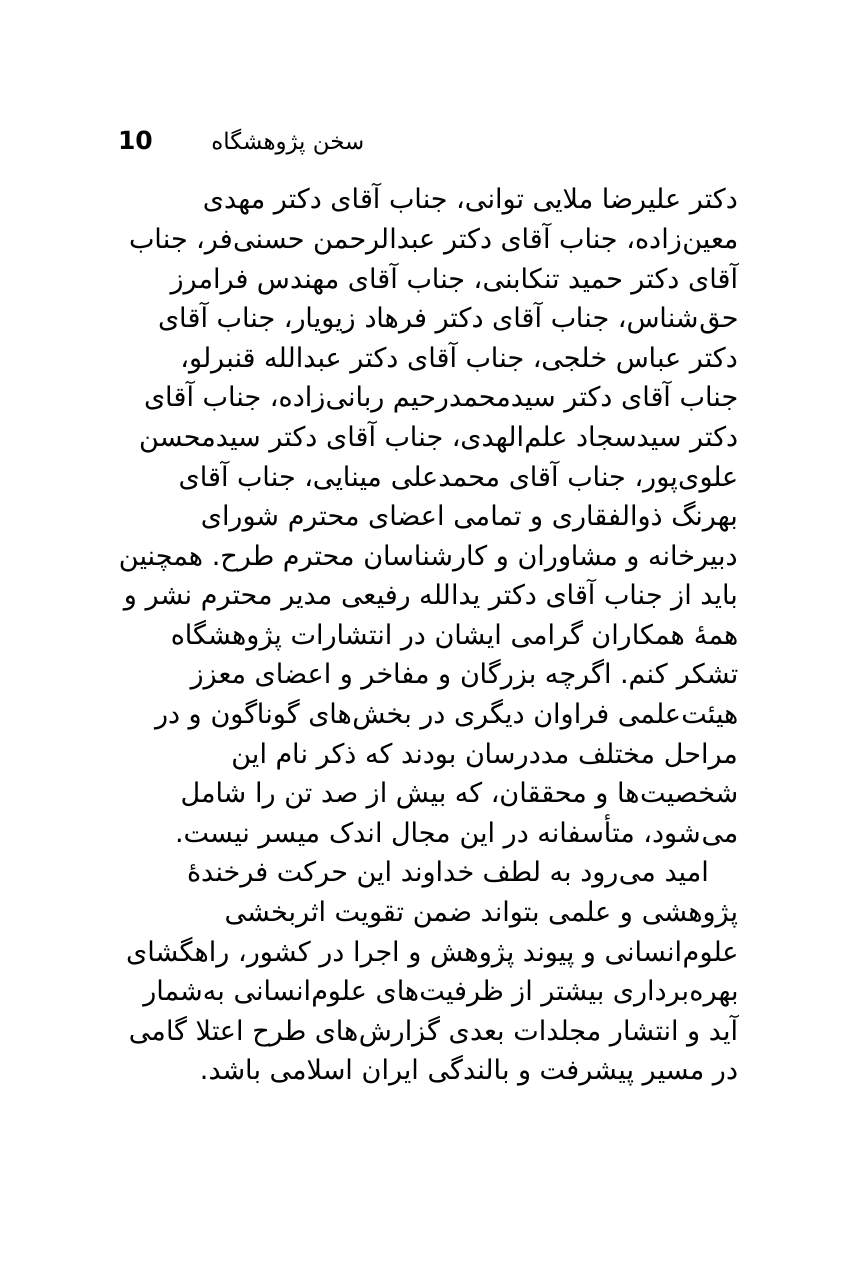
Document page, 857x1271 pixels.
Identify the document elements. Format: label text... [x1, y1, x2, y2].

text امید می‌رود به لطف خداوند این حرکت فرخندهٔ پژوهشی و علمی بتواند ضمن تقویت اثربخشی علوم‌انسانی و پیوند پژوهش و اجرا در کشور، راهگشای بهره‌برداری بیشتر از ظرفیت‌های علوم‌انسانی به‌شمار آید و انتشار مجلدات بعدی گزارش‌های طرح اعتلا گامی در مسیر پیشرفت و بالندگی ایران اسلامی باشد. [118, 850, 738, 1088]
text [118, 177, 738, 850]
